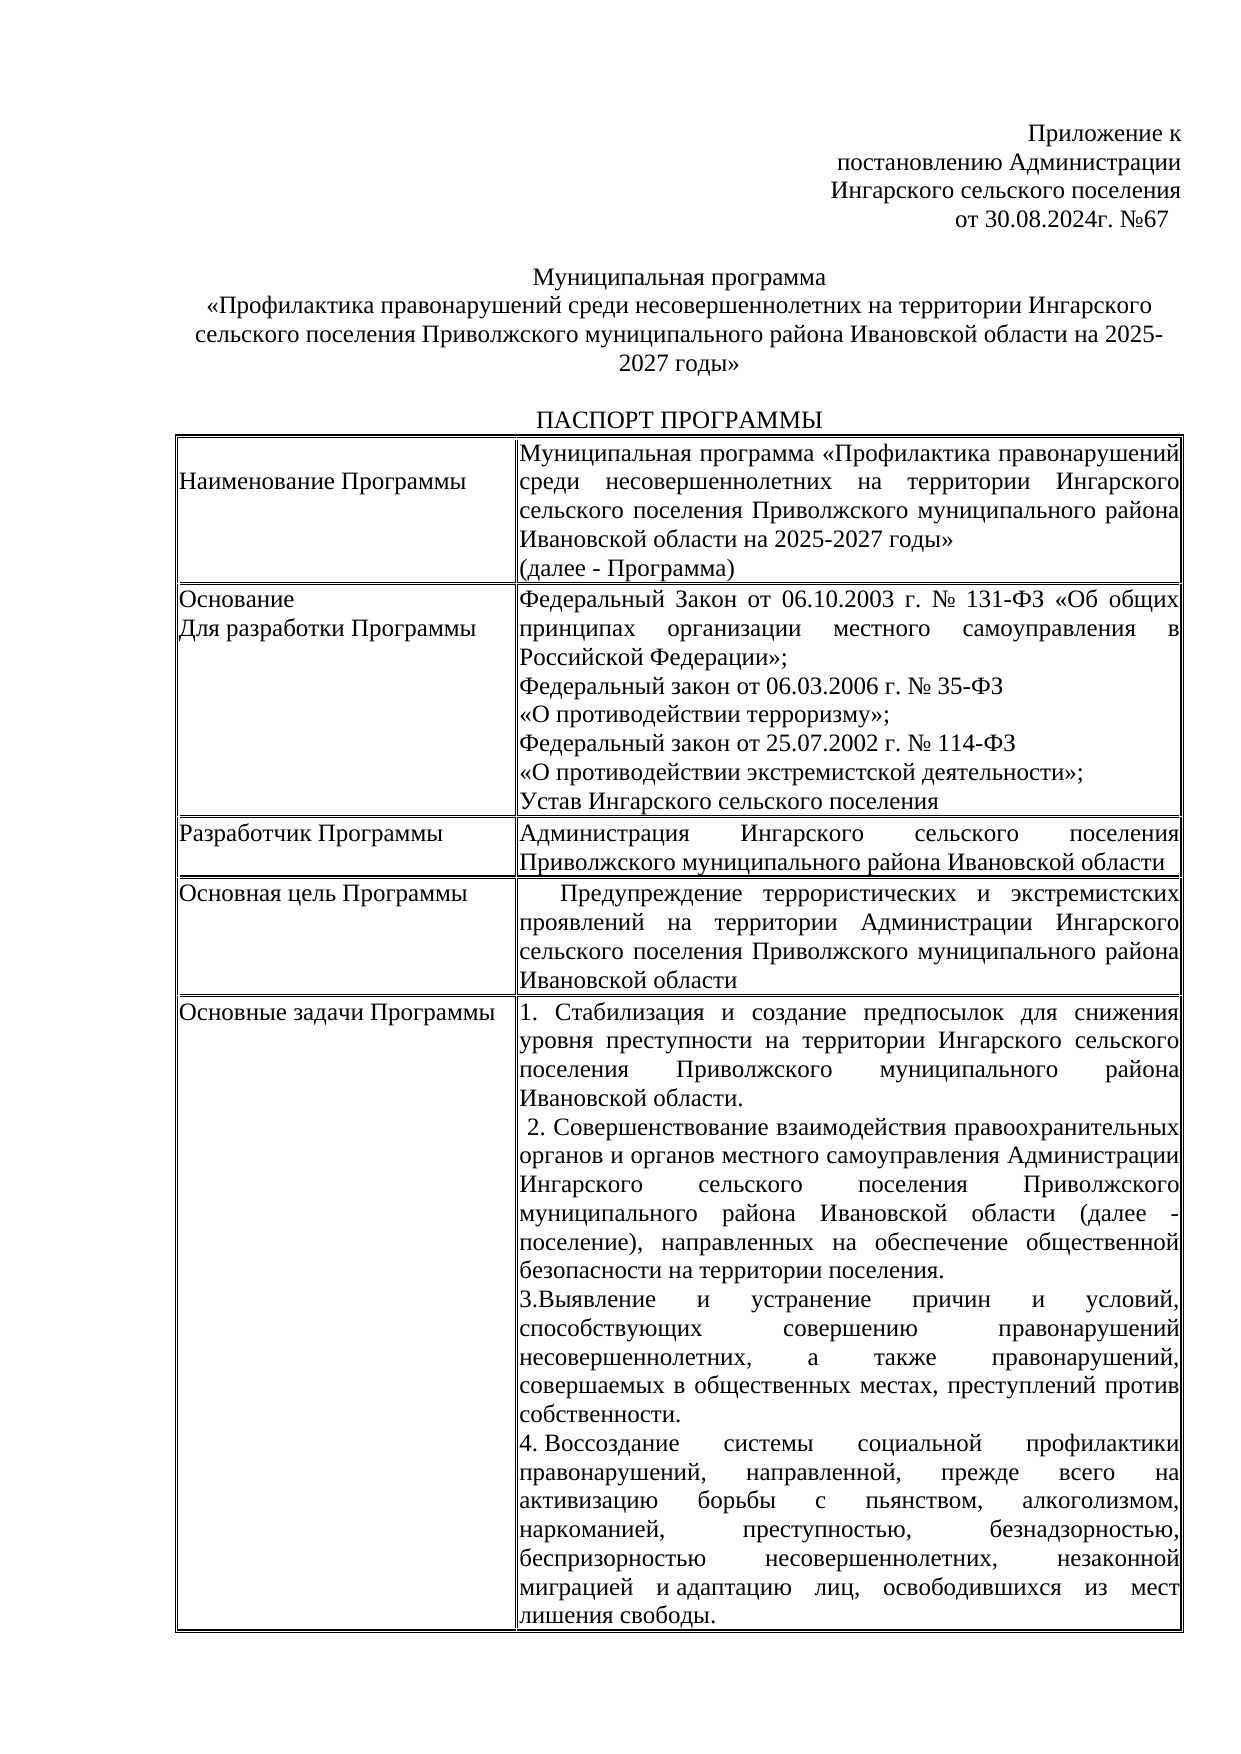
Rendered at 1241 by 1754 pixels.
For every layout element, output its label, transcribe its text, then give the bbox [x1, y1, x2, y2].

text «Профилактика правонарушений среди несовершеннолетних на территории Ингарского сельского поселения Приволжского муниципального района Ивановской области на 2025-2027 годы» [177, 291, 1181, 377]
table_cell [517, 994, 1181, 1629]
table_cell Федеральный Закон от 06.10.2003 г. № 131-ФЗ «Об общих принципах организации местного самоуправления в Российской Федерации»; Федеральный закон от 06.03.2006 г. № 35-ФЗ «О противодействии терроризму»; Федеральный закон от 25.07.2002 г. № 114-ФЗ «О противодействии экстремистской деятельности»; Устав Ингарского сельского поселения [518, 581, 1181, 814]
table_cell Разработчик Программы [178, 815, 515, 875]
text от 30.08.2024г. №67 [177, 204, 1181, 233]
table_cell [178, 994, 517, 1629]
text Ингарского сельского поселения [177, 176, 1181, 204]
text Приложение к [177, 118, 1181, 147]
table_cell Основание Для разработки Программы [178, 581, 515, 814]
text ПАСПОРТ ПРОГРАММЫ [177, 406, 1181, 434]
table_cell Предупреждение террористических и экстремистских проявлений на территории Администрации Ингарского сельского поселения Приволжского муниципального района Ивановской области [518, 875, 1181, 993]
text постановлению Администрации [177, 147, 1181, 176]
text Муниципальная программа [177, 262, 1181, 291]
table_header Наименование Программы [178, 438, 517, 581]
table_header Муниципальная программа «Профилактика правонарушений среди несовершеннолетних на территории Ингарского сельского поселения Приволжского муниципального района Ивановской области на 2025-2027 годы» (далее - Программа) [517, 438, 1180, 581]
table_cell Основная цель Программы [178, 875, 515, 993]
table_cell Администрация Ингарского сельского поселения Приволжского муниципального района Ивановской области [518, 815, 1181, 875]
